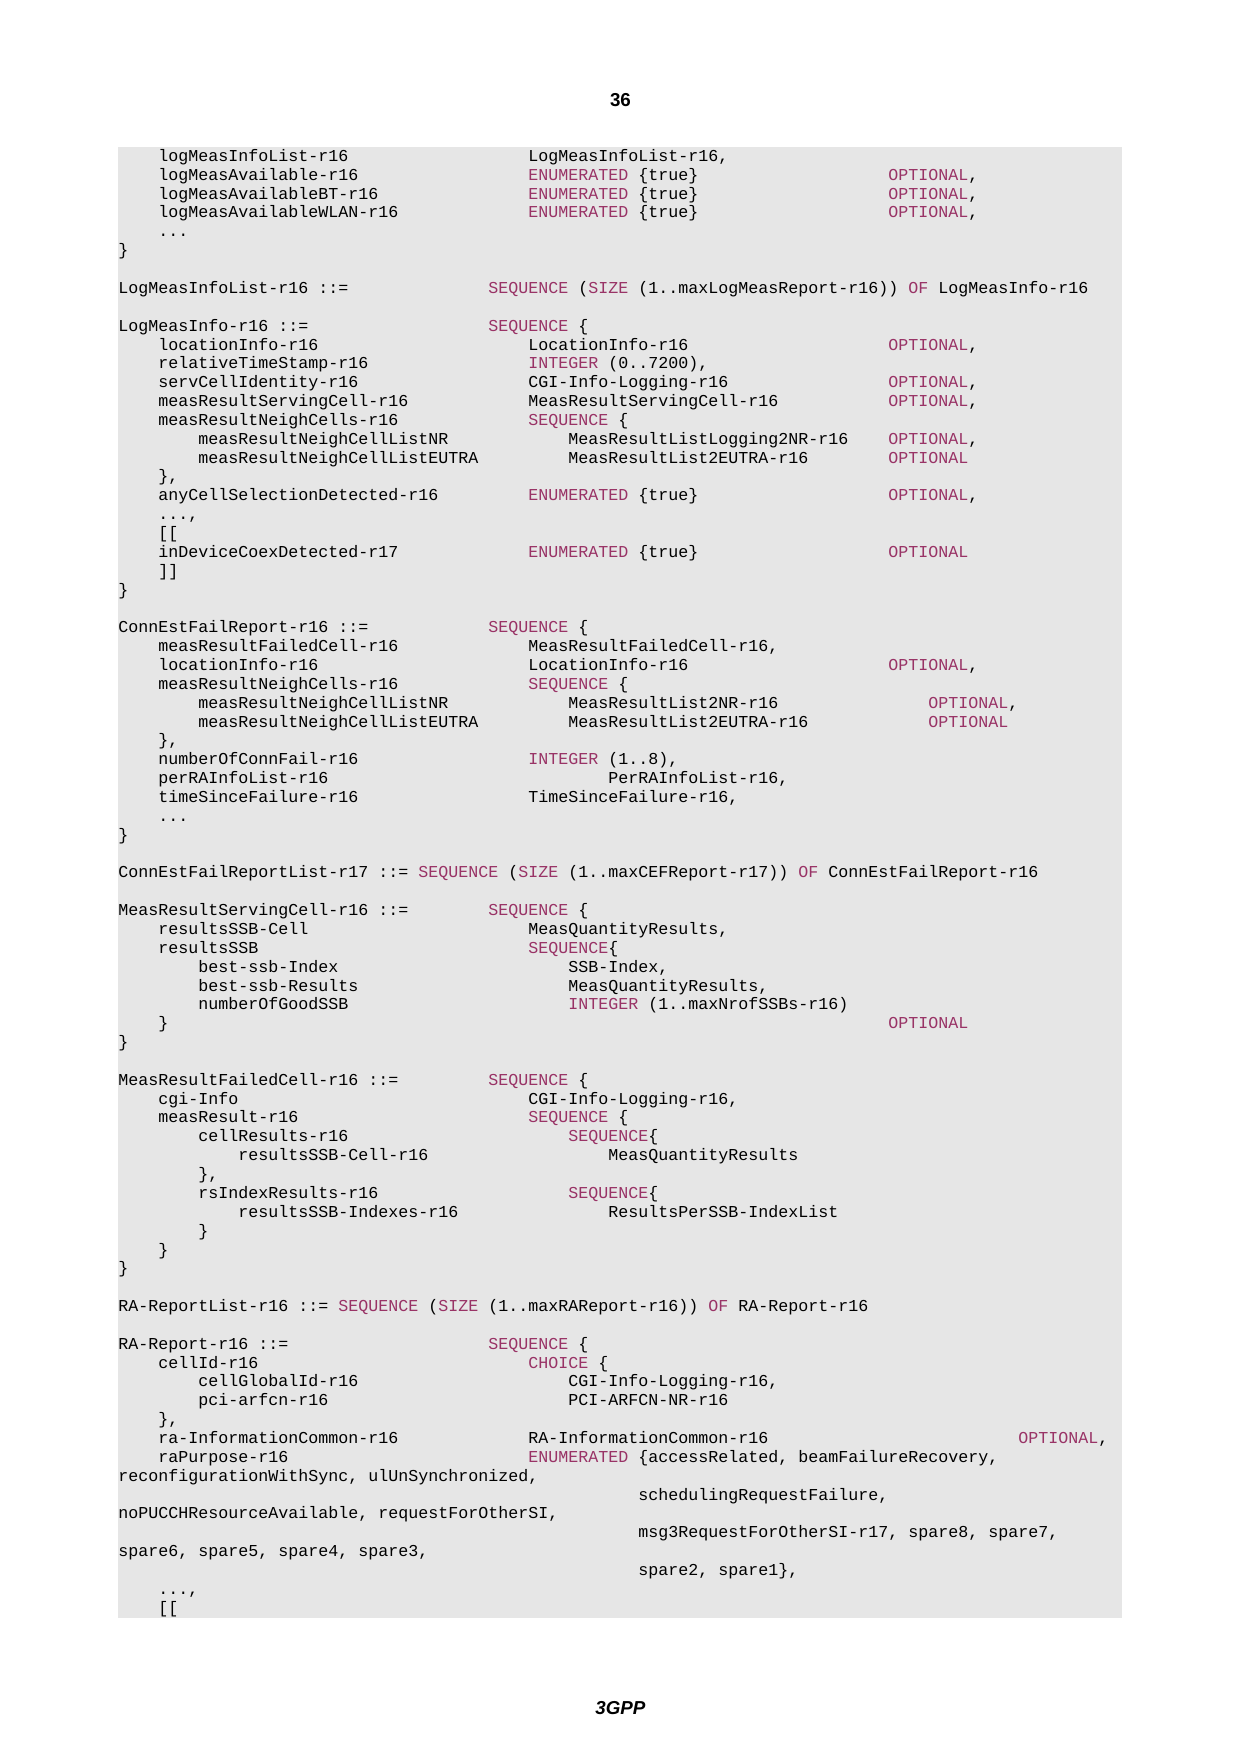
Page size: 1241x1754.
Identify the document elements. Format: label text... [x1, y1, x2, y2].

text ra-InformationCommon-r16 RA-InformationCommon-r16 OPTIONAL, [118, 1429, 1122, 1448]
text logMeasAvailableBT-r16 ENUMERATED {true} OPTIONAL, [118, 185, 1122, 204]
text }, [118, 468, 1122, 487]
text rsIndexResults-r16 SEQUENCE{ [118, 1184, 1122, 1203]
text RA-Report-r16 ::= SEQUENCE { [118, 1335, 1122, 1354]
text measResultNeighCellListEUTRA MeasResultList2EUTRA-r16 OPTIONAL [118, 449, 1122, 468]
text }, [118, 732, 1122, 751]
text cgi-Info CGI-Info-Logging-r16, [118, 1090, 1122, 1109]
text measResultNeighCellListNR MeasResultListLogging2NR-r16 OPTIONAL, [118, 430, 1122, 449]
text schedulingRequestFailure, noPUCCHResourceAvailable, requestForOtherSI, [118, 1486, 1122, 1524]
text measResultNeighCellListEUTRA MeasResultList2EUTRA-r16 OPTIONAL [118, 713, 1122, 732]
text resultsSSB-Indexes-r16 ResultsPerSSB-IndexList [118, 1203, 1122, 1222]
text resultsSSB SEQUENCE{ [118, 939, 1122, 958]
text servCellIdentity-r16 CGI-Info-Logging-r16 OPTIONAL, [118, 374, 1122, 393]
text logMeasAvailableWLAN-r16 ENUMERATED {true} OPTIONAL, [118, 204, 1122, 223]
text cellResults-r16 SEQUENCE{ [118, 1128, 1122, 1147]
text [[ [118, 1599, 1122, 1618]
text relativeTimeStamp-r16 INTEGER (0..7200), [118, 355, 1122, 374]
text best-ssb-Results MeasQuantityResults, [118, 977, 1122, 996]
text locationInfo-r16 LocationInfo-r16 OPTIONAL, [118, 657, 1122, 675]
text inDeviceCoexDetected-r17 ENUMERATED {true} OPTIONAL [118, 543, 1122, 562]
text anyCellSelectionDetected-r16 ENUMERATED {true} OPTIONAL, [118, 487, 1122, 506]
text } OPTIONAL [118, 1015, 1122, 1034]
text } [118, 242, 1122, 261]
text perRAInfoList-r16 PerRAInfoList-r16, [118, 770, 1122, 788]
text RA-ReportList-r16 ::= SEQUENCE (SIZE (1..maxRAReport-r16)) OF RA-Report-r16 [118, 1298, 1122, 1316]
text measResultNeighCells-r16 SEQUENCE { [118, 411, 1122, 430]
text } [118, 1034, 1122, 1052]
text ConnEstFailReportList-r17 ::= SEQUENCE (SIZE (1..maxCEFReport-r17)) OF ConnEstFailReport-r16 [118, 864, 1122, 883]
text [[ [118, 524, 1122, 543]
text numberOfConnFail-r16 INTEGER (1..8), [118, 751, 1122, 770]
text cellGlobalId-r16 CGI-Info-Logging-r16, [118, 1373, 1122, 1392]
text MeasResultFailedCell-r16 ::= SEQUENCE { [118, 1071, 1122, 1090]
text LogMeasInfo-r16 ::= SEQUENCE { [118, 317, 1122, 336]
text measResultFailedCell-r16 MeasResultFailedCell-r16, [118, 638, 1122, 657]
text measResultNeighCellListNR MeasResultList2NR-r16 OPTIONAL, [118, 694, 1122, 713]
text LogMeasInfoList-r16 ::= SEQUENCE (SIZE (1..maxLogMeasReport-r16)) OF LogMeasInfo-r16 [118, 279, 1122, 298]
text } [118, 826, 1122, 845]
text ... [118, 807, 1122, 826]
text logMeasAvailable-r16 ENUMERATED {true} OPTIONAL, [118, 166, 1122, 185]
text measResultServingCell-r16 MeasResultServingCell-r16 OPTIONAL, [118, 393, 1122, 411]
text }, [118, 1411, 1122, 1429]
text best-ssb-Index SSB-Index, [118, 958, 1122, 977]
text ..., [118, 506, 1122, 524]
text ..., [118, 1580, 1122, 1599]
text msg3RequestForOtherSI-r17, spare8, spare7, spare6, spare5, spare4, spare3, [118, 1524, 1122, 1562]
text spare2, spare1}, [118, 1562, 1122, 1580]
text } [118, 1260, 1122, 1279]
text ]] [118, 562, 1122, 581]
text pci-arfcn-r16 PCI-ARFCN-NR-r16 [118, 1392, 1122, 1411]
text resultsSSB-Cell-r16 MeasQuantityResults [118, 1147, 1122, 1166]
text ConnEstFailReport-r16 ::= SEQUENCE { [118, 619, 1122, 638]
text MeasResultServingCell-r16 ::= SEQUENCE { [118, 902, 1122, 921]
text cellId-r16 CHOICE { [118, 1354, 1122, 1373]
text timeSinceFailure-r16 TimeSinceFailure-r16, [118, 788, 1122, 807]
text resultsSSB-Cell MeasQuantityResults, [118, 921, 1122, 939]
text numberOfGoodSSB INTEGER (1..maxNrofSSBs-r16) [118, 996, 1122, 1015]
text }, [118, 1166, 1122, 1184]
text } [118, 1222, 1122, 1241]
text } [118, 1241, 1122, 1260]
text locationInfo-r16 LocationInfo-r16 OPTIONAL, [118, 336, 1122, 355]
text logMeasInfoList-r16 LogMeasInfoList-r16, [118, 147, 1122, 166]
text measResult-r16 SEQUENCE { [118, 1109, 1122, 1128]
text } [118, 581, 1122, 600]
text measResultNeighCells-r16 SEQUENCE { [118, 675, 1122, 694]
text raPurpose-r16 ENUMERATED {accessRelated, beamFailureRecovery, reconfigurationWithSync, ulUnSynchronized, [118, 1448, 1122, 1486]
text ... [118, 223, 1122, 242]
